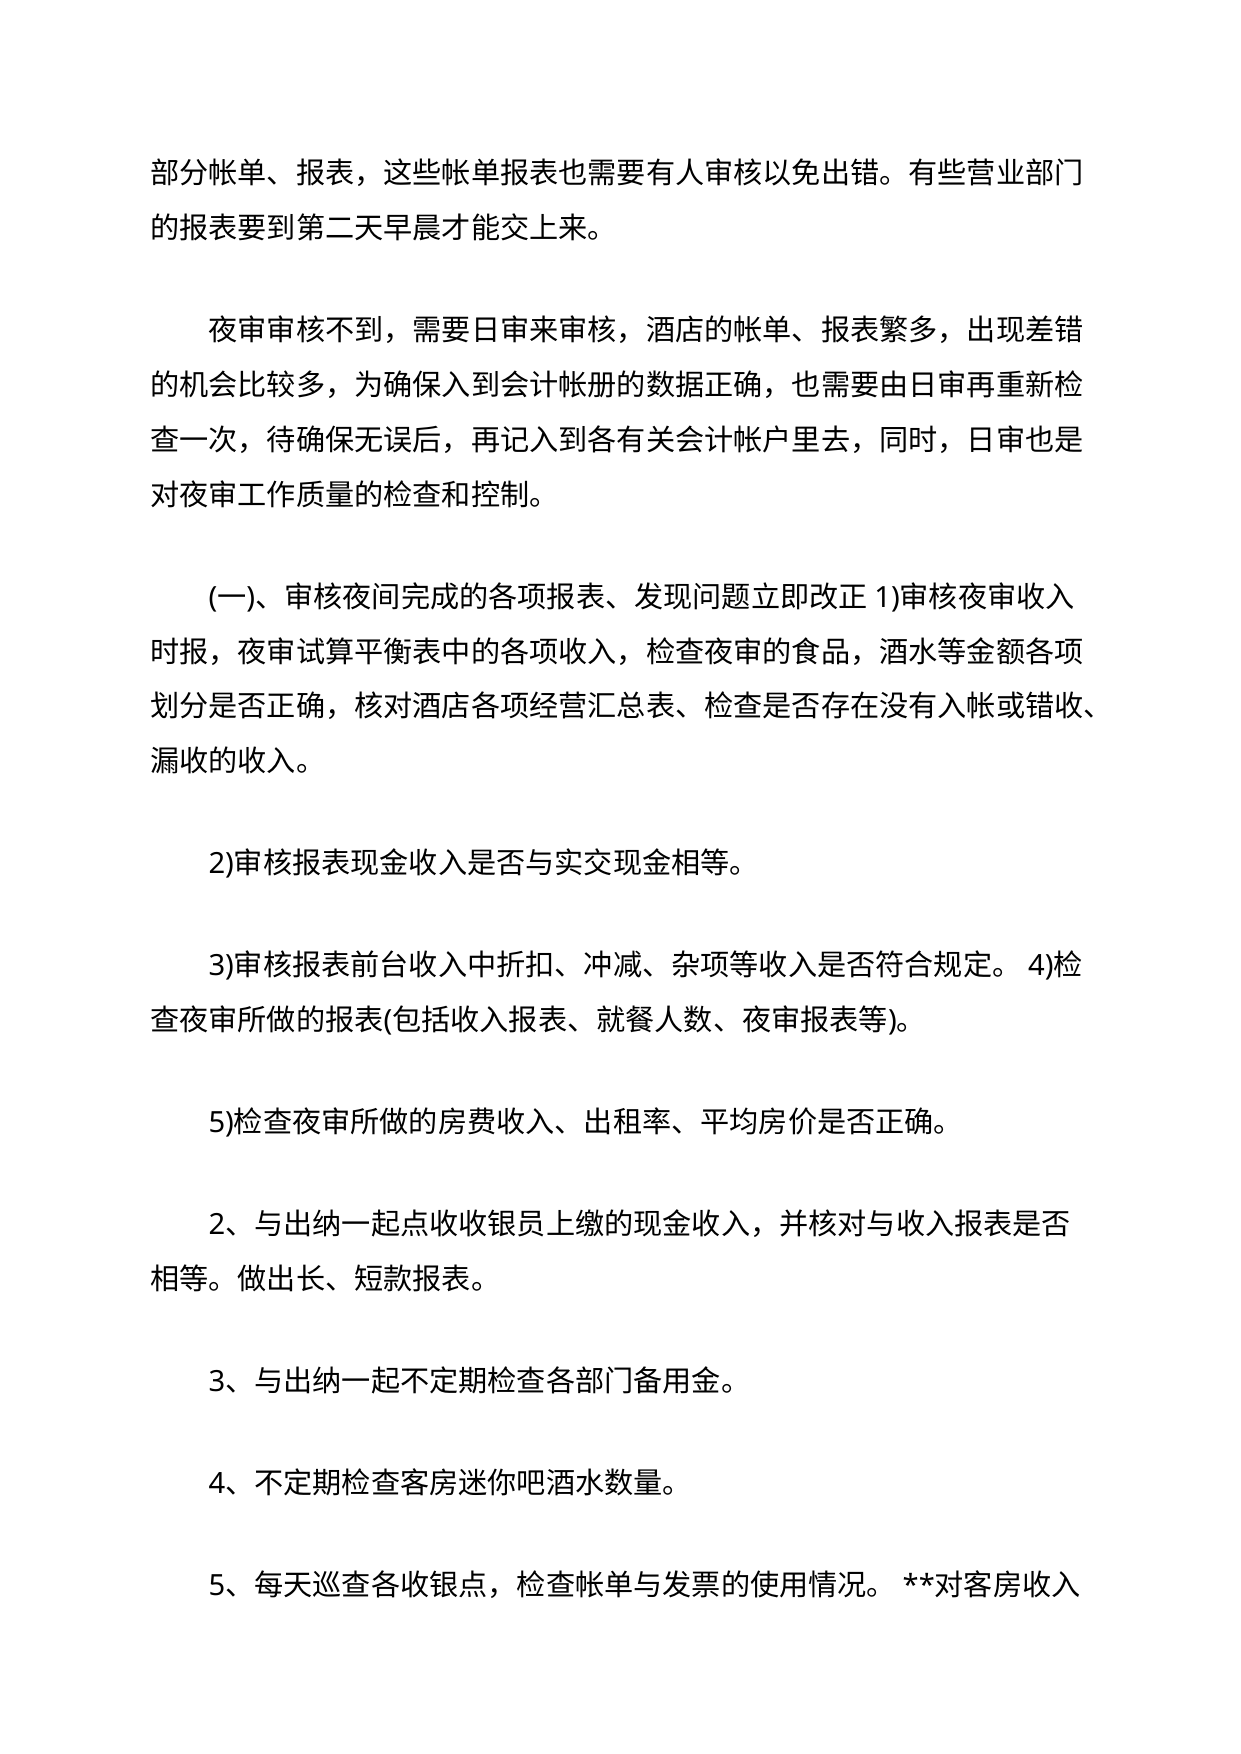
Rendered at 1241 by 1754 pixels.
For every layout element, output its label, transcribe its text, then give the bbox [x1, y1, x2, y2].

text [150, 1561, 1090, 1604]
text 3)审核报表前台收入中折扣、冲减、杂项等收入是否符合规定。 4)检查夜审所做的报表(包括收入报表、就餐人数、夜审报表等)。 [150, 942, 1090, 1039]
text (一)、审核夜间完成的各项报表、发现问题立即改正 1)审核夜审收入时报，夜审试算平衡表中的各项收入，检查夜审的食品，酒水等金额各项划分是否正确，核对酒店各项经营汇总表、检查是否存在没有入帐或错收、漏收的收入。 [150, 573, 1090, 780]
text 2、与出纳一起点收收银员上缴的现金收入，并核对与收入报表是否相等。做出长、短款报表。 [150, 1201, 1090, 1298]
text 夜审审核不到，需要日审来审核，酒店的帐单、报表繁多，出现差错的机会比较多，为确保入到会计帐册的数据正确，也需要由日审再重新检查一次，待确保无误后，再记入到各有关会计帐户里去，同时，日审也是对夜审工作质量的检查和控制。 [150, 307, 1090, 514]
text 4、不定期检查客房迷你吧酒水数量。 [150, 1459, 1090, 1502]
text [150, 150, 1090, 247]
text 3、与出纳一起不定期检查各部门备用金。 [150, 1357, 1090, 1400]
text 2)审核报表现金收入是否与实交现金相等。 [150, 840, 1090, 882]
text 5)检查夜审所做的房费收入、出租率、平均房价是否正确。 [150, 1099, 1090, 1141]
